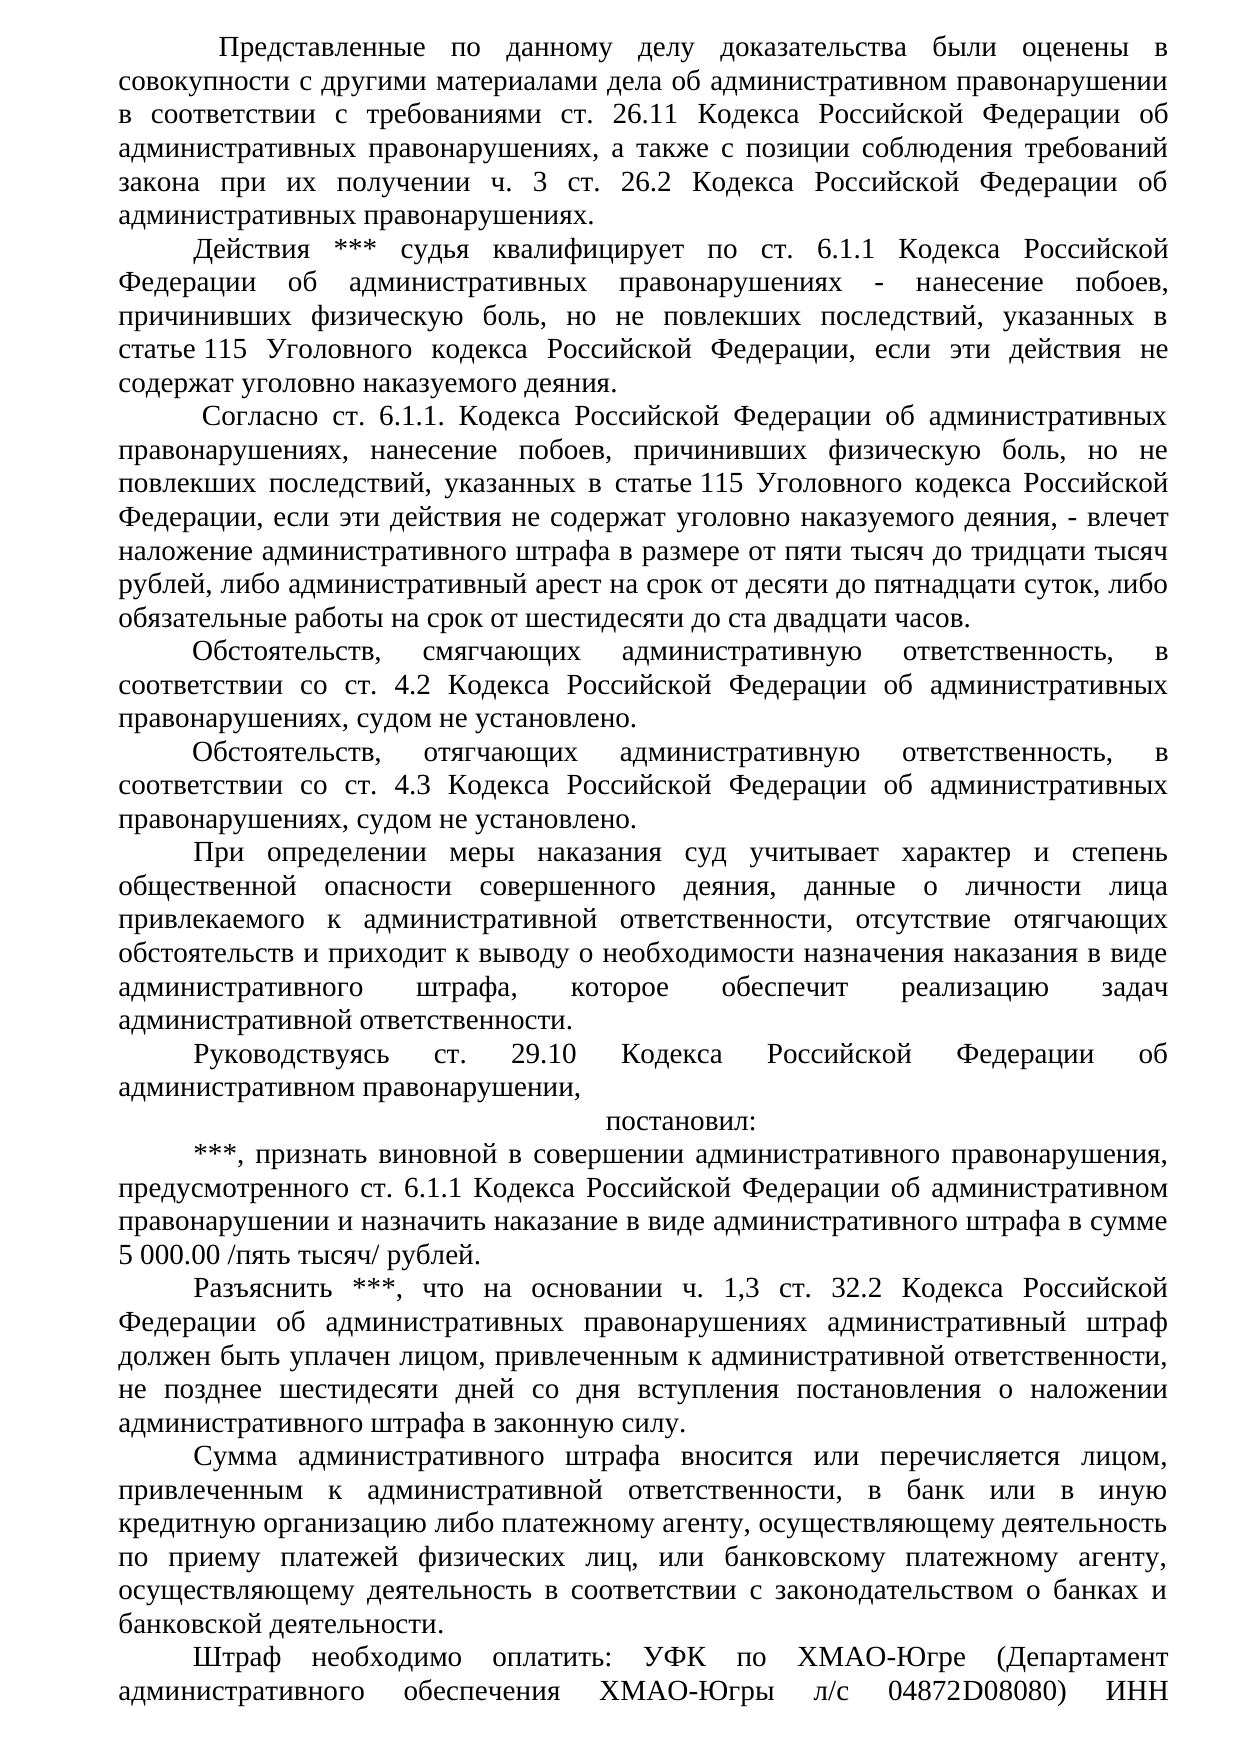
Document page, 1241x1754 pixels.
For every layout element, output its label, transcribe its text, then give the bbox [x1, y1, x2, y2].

text ***, признать виновной в совершении административного правонарушения, предусмотренного ст. 6.1.1 Кодекса Российской Федерации об административном правонарушении и назначить наказание в виде административного штрафа в сумме 5 000.00 /пять тысяч/ рублей. [118, 1136, 1169, 1271]
text Разъяснить ***, что на основании ч. 1,3 ст. 32.2 Кодекса Российской Федерации об административных правонарушениях административный штраф должен быть уплачен лицом, привлеченным к административной ответственности, не позднее шестидесяти дней со дня вступления постановления о наложении административного штрафа в законную силу. [118, 1271, 1169, 1438]
text Действия *** судья квалифицирует по ст. 6.1.1 Кодекса Российской Федерации об административных правонарушениях - нанесение побоев, причинивших физическую боль, но не повлекших последствий, указанных в статье 115 Уголовного кодекса Российской Федерации, если эти действия не содержат уголовно наказуемого деяния. [118, 231, 1169, 398]
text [118, 1639, 1169, 1707]
text Руководствуясь ст. 29.10 Кодекса Российской Федерации об административном правонарушении, [118, 1036, 1169, 1103]
text Обстоятельств, отягчающих административную ответственность, в соответствии со ст. 4.3 Кодекса Российской Федерации об административных правонарушениях, судом не установлено. [118, 734, 1169, 834]
text Обстоятельств, смягчающих административную ответственность, в соответствии со ст. 4.2 Кодекса Российской Федерации об административных правонарушениях, судом не установлено. [118, 633, 1169, 734]
text постановил: [118, 1103, 1169, 1136]
text Сумма административного штрафа вносится или перечисляется лицом, привлеченным к административной ответственности, в банк или в иную кредитную организацию либо платежному агенту, осуществляющему деятельность по приему платежей физических лиц, или банковскому платежному агенту, осуществляющему деятельность в соответствии с законодательством о банках и банковской деятельности. [118, 1438, 1169, 1639]
text При определении меры наказания суд учитывает характер и степень общественной опасности совершенного деяния, данные о личности лица привлекаемого к административной ответственности, отсутствие отягчающих обстоятельств и приходит к выводу о необходимости назначения наказания в виде административного штрафа, которое обеспечит реализацию задач административной ответственности. [118, 834, 1169, 1036]
text Представленные по данному делу доказательства были оценены в совокупности с другими материалами дела об административном правонарушении в соответствии с требованиями ст. 26.11 Кодекса Российской Федерации об административных правонарушениях, а также с позиции соблюдения требований закона при их получении ч. 3 ст. 26.2 Кодекса Российской Федерации об административных правонарушениях. [118, 29, 1169, 231]
text Согласно ст. 6.1.1. Кодекса Российской Федерации об административных правонарушениях, нанесение побоев, причинивших физическую боль, но не повлекших последствий, указанных в статье 115 Уголовного кодекса Российской Федерации, если эти действия не содержат уголовно наказуемого деяния, - влечет наложение административного штрафа в размере от пяти тысяч до тридцати тысяч рублей, либо административный арест на срок от десяти до пятнадцати суток, либо обязательные работы на срок от шестидесяти до ста двадцати часов. [118, 398, 1169, 633]
